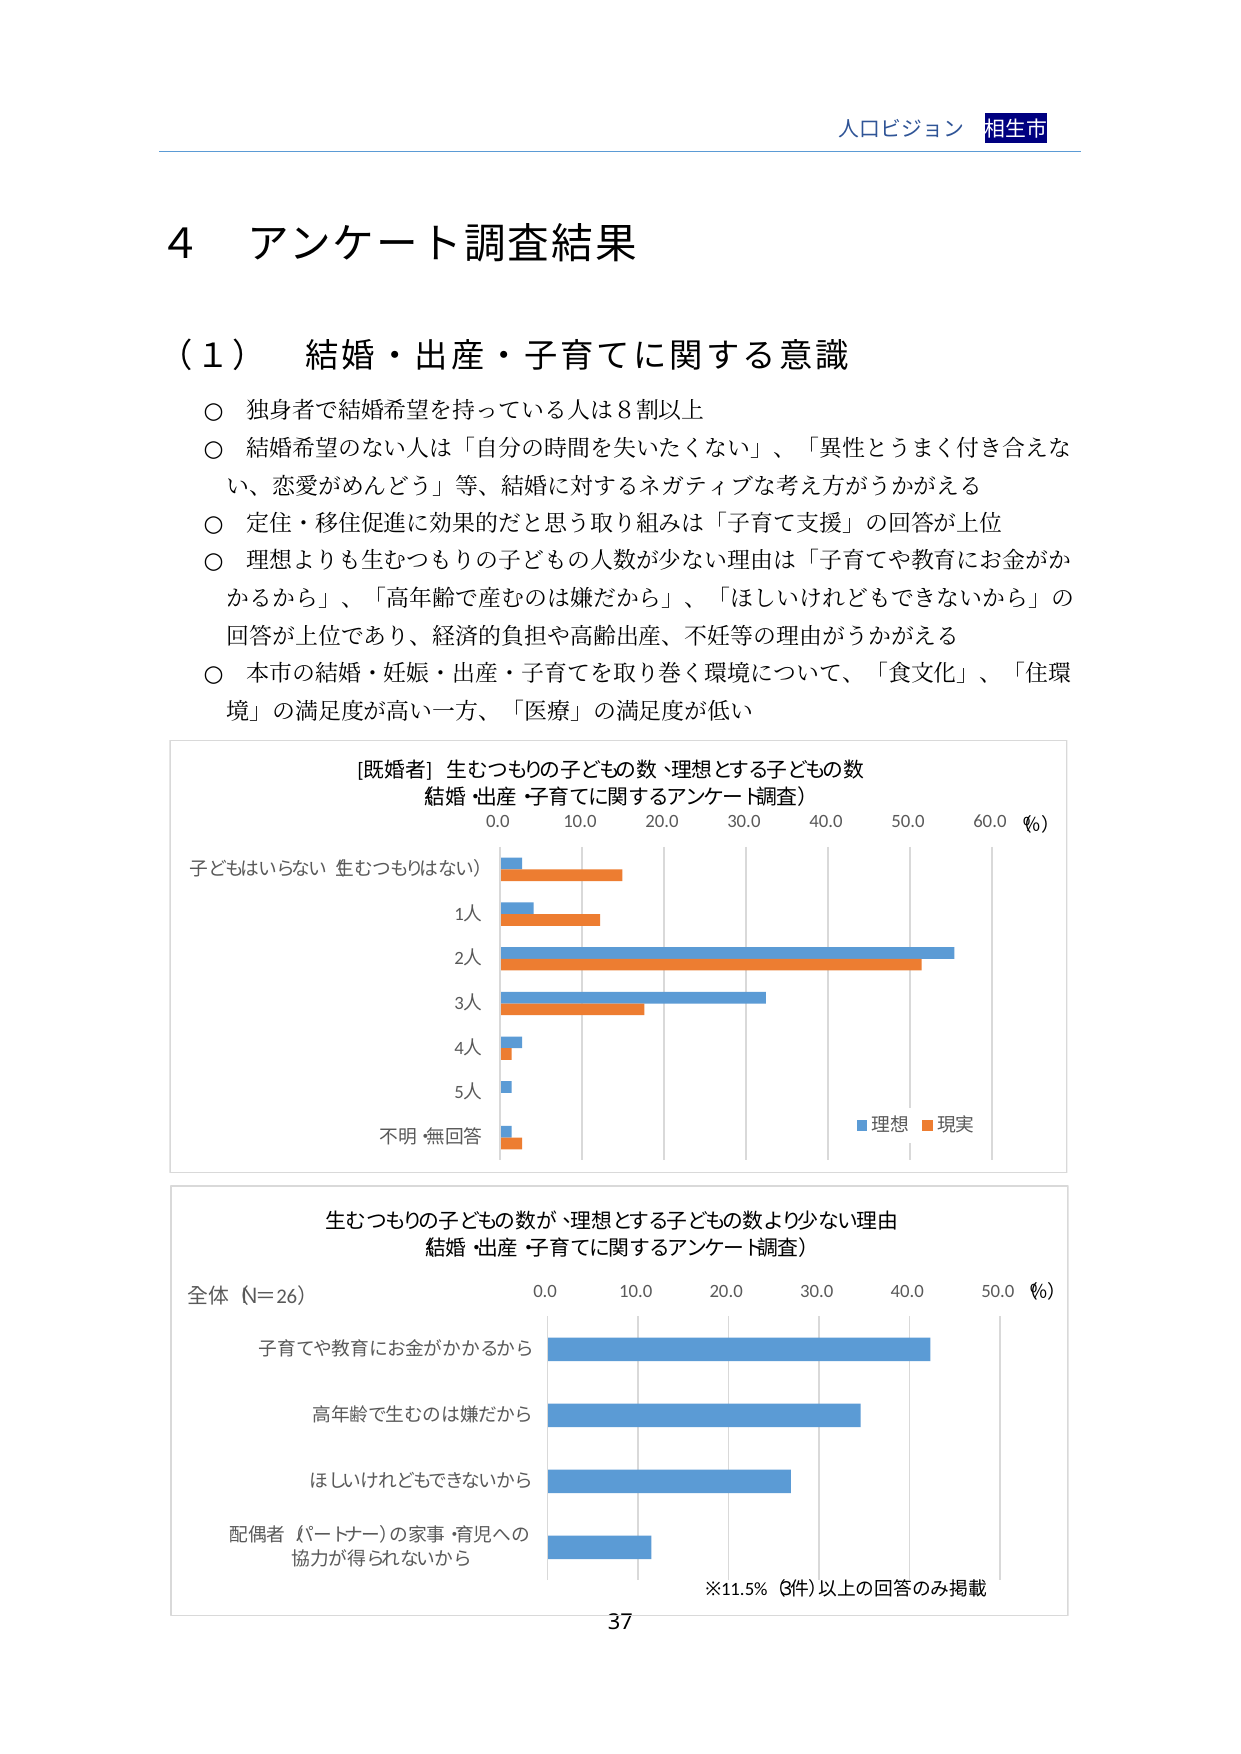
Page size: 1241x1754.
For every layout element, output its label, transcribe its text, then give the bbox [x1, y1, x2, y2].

text ○ 理想よりも生むつもりの子どもの人数が少ない理由は「子育てや教育にお金がかかるから」、「高年齢で産むのは嫌だから」、「ほしいけれどもできないから」の回答が上位であり、経済的負担や高齢出産、不妊等の理由がうかがえる [203, 540, 1081, 653]
subtitle （１） 結婚・出産・子育てに関する意識 [159, 315, 1081, 390]
text ○ 結婚希望のない人は「自分の時間を失いたくない」、「異性とうまく付き合えない、恋愛がめんどう」等、結婚に対するネガティブな考え方がうかがえる [203, 428, 1081, 503]
text ○ 定住・移住促進に効果的だと思う取り組みは「子育て支援」の回答が上位 [203, 503, 1081, 540]
subtitle ４ アンケート調査結果 [159, 203, 1081, 278]
text ○ 独身者で結婚希望を持っている人は８割以上 [203, 390, 1081, 428]
text ○ 本市の結婚・妊娠・出産・子育てを取り巻く環境について、「食文化」、「住環境」の満足度が高い一方、「医療」の満足度が低い [203, 653, 1081, 728]
